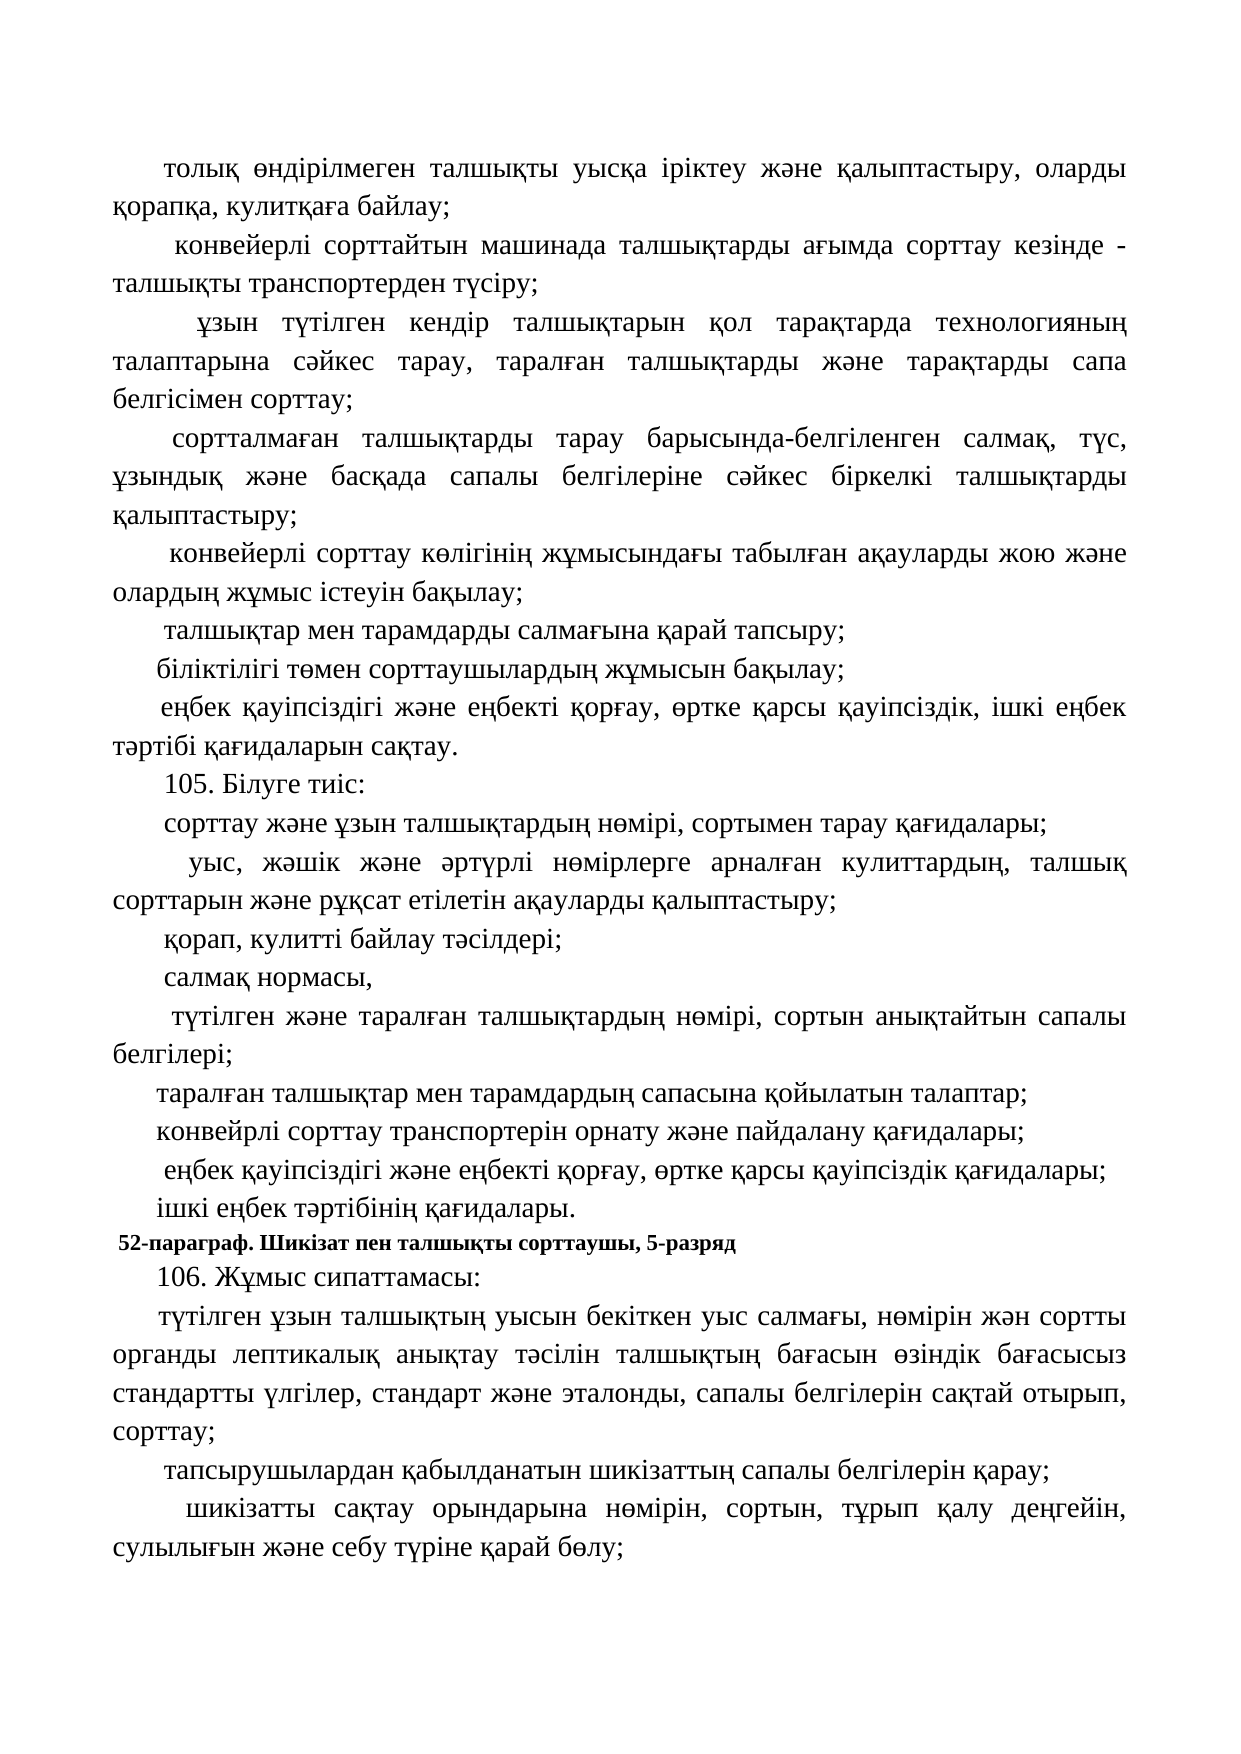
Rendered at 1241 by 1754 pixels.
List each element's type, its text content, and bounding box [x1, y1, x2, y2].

text таралған талшықтар мен тарамдардың сапасына қойылатын талаптар; [112, 1075, 1128, 1108]
text салмақ нормасы, [112, 959, 1128, 993]
text уыс, жәшік және әртүрлі нөмірлерге арналған кулиттардың, талшық сорттарын және рұқсат етілетін ақауларды қалыптастыру; [112, 844, 1128, 916]
text талшықтар мен тарамдарды салмағына қарай тапсыру; [112, 612, 1128, 646]
text ұзын түтілген кендір талшықтарын қол тарақтарда технологияның талаптарына сәйкес тарау, таралған талшықтарды және тарақтарды сапа белгісімен сорттау; [112, 304, 1128, 415]
text конвейерлі сорттау көлігінің жұмысындағы табылған ақауларды жою және олардың жұмыс істеуін бақылау; [112, 535, 1128, 607]
text конвейерлі сорттайтын машинада талшықтарды ағымда сорттау кезінде - талшықты транспортерден түсіру; [112, 227, 1128, 299]
text түтілген және таралған талшықтардың нөмірі, сортын анықтайтын сапалы белгілері; [112, 998, 1128, 1070]
text 52-параграф. Шикізат пен талшықты сорттаушы, 5-разряд [112, 1229, 1128, 1256]
text 105. Білуге тиіс: [112, 767, 1128, 800]
text сорттау және ұзын талшықтардың нөмірі, сортымен тарау қағидалары; [112, 805, 1128, 839]
text біліктілігі төмен сорттаушылардың жұмысын бақылау; [112, 651, 1128, 684]
text қорап, кулитті байлау тәсілдері; [112, 921, 1128, 954]
text еңбек қауіпсіздігі және еңбекті қорғау, өртке қарсы қауіпсіздік, ішкі еңбек тәртібі қағидаларын сақтау. [112, 689, 1128, 762]
text конвейрлі сорттау транспортерін орнату және пайдалану қағидалары; [112, 1113, 1128, 1147]
text ішкі еңбек тәртібінің қағидалары. [112, 1191, 1128, 1224]
text 106. Жұмыс сипаттамасы: [112, 1259, 1128, 1293]
text шикізатты сақтау орындарына нөмірін, сортын, тұрып қалу деңгейін, сулылығын және себу түріне қарай бөлу; [112, 1491, 1128, 1563]
text толық өндірілмеген талшықты уысқа іріктеу және қалыптастыру, оларды қорапқа, кулитқаға байлау; [112, 150, 1128, 222]
text тапсырушылардан қабылданатын шикізаттың сапалы белгілерін қарау; [112, 1452, 1128, 1486]
text сортталмаған талшықтарды тарау барысында-белгіленген салмақ, түс, ұзындық және басқада сапалы белгілеріне сәйкес біркелкі талшықтарды қалыптастыру; [112, 420, 1128, 530]
text түтілген ұзын талшықтың уысын бекіткен уыс салмағы, нөмірін жән сортты органды лептикалық анықтау тәсілін талшықтың бағасын өзіндік бағасысыз стандартты үлгілер, стандарт және эталонды, сапалы белгілерін сақтай отырып, сорттау; [112, 1298, 1128, 1447]
text еңбек қауіпсіздігі және еңбекті қорғау, өртке қарсы қауіпсіздік қағидалары; [112, 1152, 1128, 1186]
